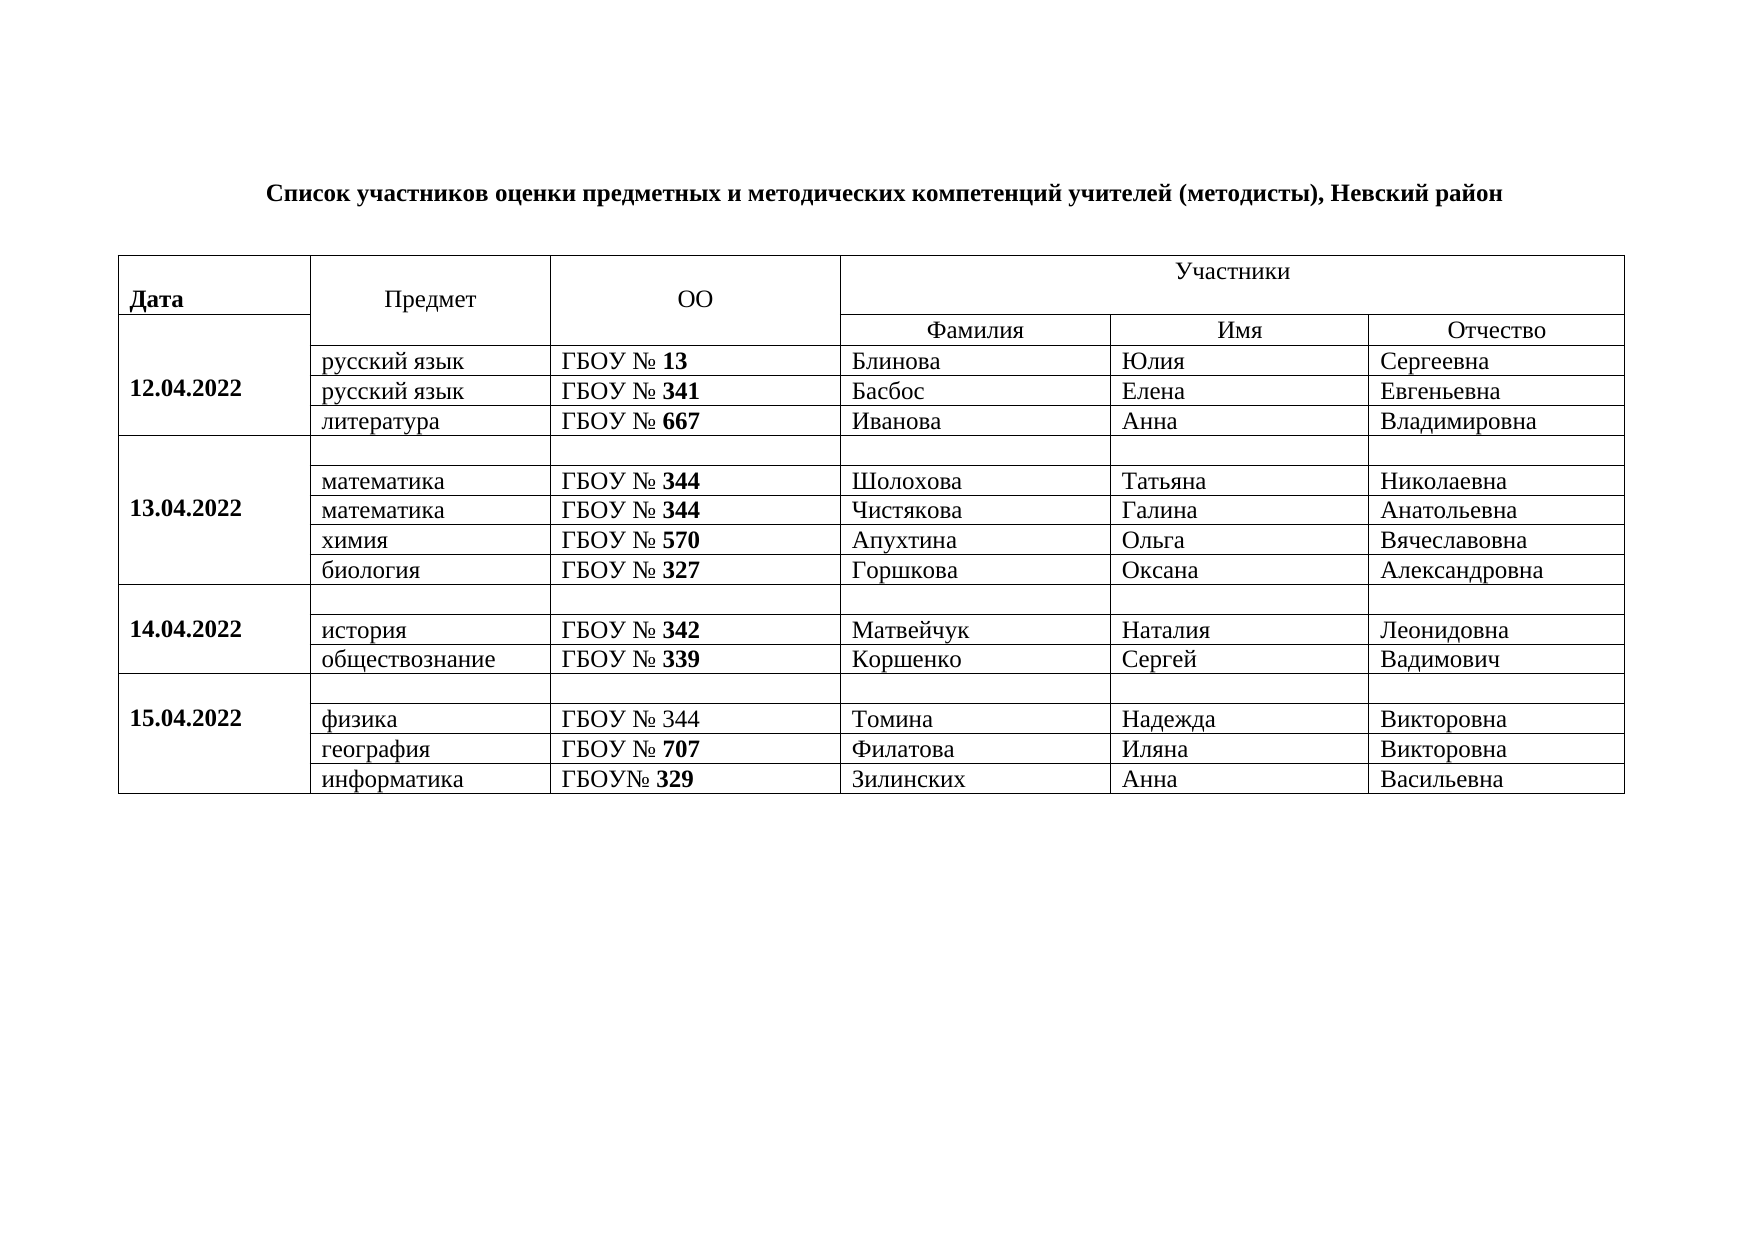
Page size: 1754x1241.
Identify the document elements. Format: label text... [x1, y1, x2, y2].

table_cell [311, 585, 550, 614]
table_cell Матвейчук [841, 615, 1110, 643]
table_cell Юлия [1111, 346, 1368, 375]
table_cell Анна [1111, 764, 1368, 792]
table_cell [841, 436, 1110, 465]
text Список участников оценки предметных и методических компетенций учителей (методисты), Невский район [118, 178, 1651, 207]
table_cell ГБОУ № 570 [551, 525, 840, 554]
table_cell ГБОУ № 339 [551, 645, 840, 673]
table_cell Леонидовна [1369, 615, 1624, 643]
table_cell Сергеевна [1369, 346, 1624, 375]
table_cell Коршенко [841, 645, 1110, 673]
table_cell Басбос [841, 376, 1110, 405]
table_cell Филатова [841, 734, 1110, 763]
table_cell русский язык [311, 376, 550, 405]
table_cell 15.04.2022 [119, 674, 310, 792]
table_cell Имя [1111, 315, 1368, 345]
table_cell Галина [1111, 496, 1368, 524]
table_cell Васильевна [1369, 764, 1624, 792]
table_header Участники [841, 256, 1624, 314]
table_cell Блинова [841, 346, 1110, 375]
table_cell Викторовна [1369, 704, 1624, 733]
table_header ОО [551, 256, 840, 345]
table_cell ГБОУ № 327 [551, 555, 840, 584]
table_cell Татьяна [1111, 466, 1368, 494]
table_cell география [311, 734, 550, 763]
table_cell [841, 674, 1110, 703]
table_cell Чистякова [841, 496, 1110, 524]
table_cell Горшкова [841, 555, 1110, 584]
table_cell информатика [311, 764, 550, 792]
table_cell Александровна [1369, 555, 1624, 584]
table_cell Ольга [1111, 525, 1368, 554]
table_cell [551, 585, 840, 614]
table_cell математика [311, 496, 550, 524]
table_cell Апухтина [841, 525, 1110, 554]
table_cell Отчество [1369, 315, 1624, 345]
table_cell [841, 585, 1110, 614]
table_cell химия [311, 525, 550, 554]
table_cell Анатольевна [1369, 496, 1624, 524]
table_cell Вячеславовна [1369, 525, 1624, 554]
table_cell ГБОУ № 341 [551, 376, 840, 405]
table_cell Елена [1111, 376, 1368, 405]
table_header Дата [119, 256, 310, 314]
table_cell 12.04.2022 [119, 315, 310, 435]
table_cell [1369, 674, 1624, 703]
table_cell математика [311, 466, 550, 494]
table_cell Фамилия [841, 315, 1110, 345]
table_cell [311, 436, 550, 465]
table_cell Анна [1111, 406, 1368, 435]
table_cell [1111, 436, 1368, 465]
table_cell [1111, 674, 1368, 703]
table_cell [311, 674, 550, 703]
table_cell ГБОУ № 344 [551, 496, 840, 524]
table_cell обществознание [311, 645, 550, 673]
table_cell Евгеньевна [1369, 376, 1624, 405]
table_cell [1369, 436, 1624, 465]
table_cell [551, 674, 840, 703]
table_cell физика [311, 704, 550, 733]
table_cell Иляна [1111, 734, 1368, 763]
table_cell ГБОУ № 344 [551, 704, 840, 733]
table_cell Оксана [1111, 555, 1368, 584]
table_cell [551, 436, 840, 465]
table_cell русский язык [311, 346, 550, 375]
table_cell Викторовна [1369, 734, 1624, 763]
table_cell Шолохова [841, 466, 1110, 494]
table_cell ГБОУ № 342 [551, 615, 840, 643]
table_cell [1111, 585, 1368, 614]
table_cell Владимировна [1369, 406, 1624, 435]
table_cell 13.04.2022 [119, 436, 310, 584]
table_cell ГБОУ№ 329 [551, 764, 840, 792]
table_cell ГБОУ № 344 [551, 466, 840, 494]
table_cell Сергей [1111, 645, 1368, 673]
table_cell ГБОУ № 707 [551, 734, 840, 763]
table_cell биология [311, 555, 550, 584]
table_cell Николаевна [1369, 466, 1624, 494]
table_cell Томина [841, 704, 1110, 733]
table_cell ГБОУ № 13 [551, 346, 840, 375]
table_cell Зилинских [841, 764, 1110, 792]
table_cell литература [311, 406, 550, 435]
table_cell 14.04.2022 [119, 585, 310, 673]
table_cell ГБОУ № 667 [551, 406, 840, 435]
table_cell история [311, 615, 550, 643]
table_cell Вадимович [1369, 645, 1624, 673]
table_cell Надежда [1111, 704, 1368, 733]
table_cell Наталия [1111, 615, 1368, 643]
table_header Предмет [311, 256, 550, 345]
table_cell [1369, 585, 1624, 614]
table_cell Иванова [841, 406, 1110, 435]
